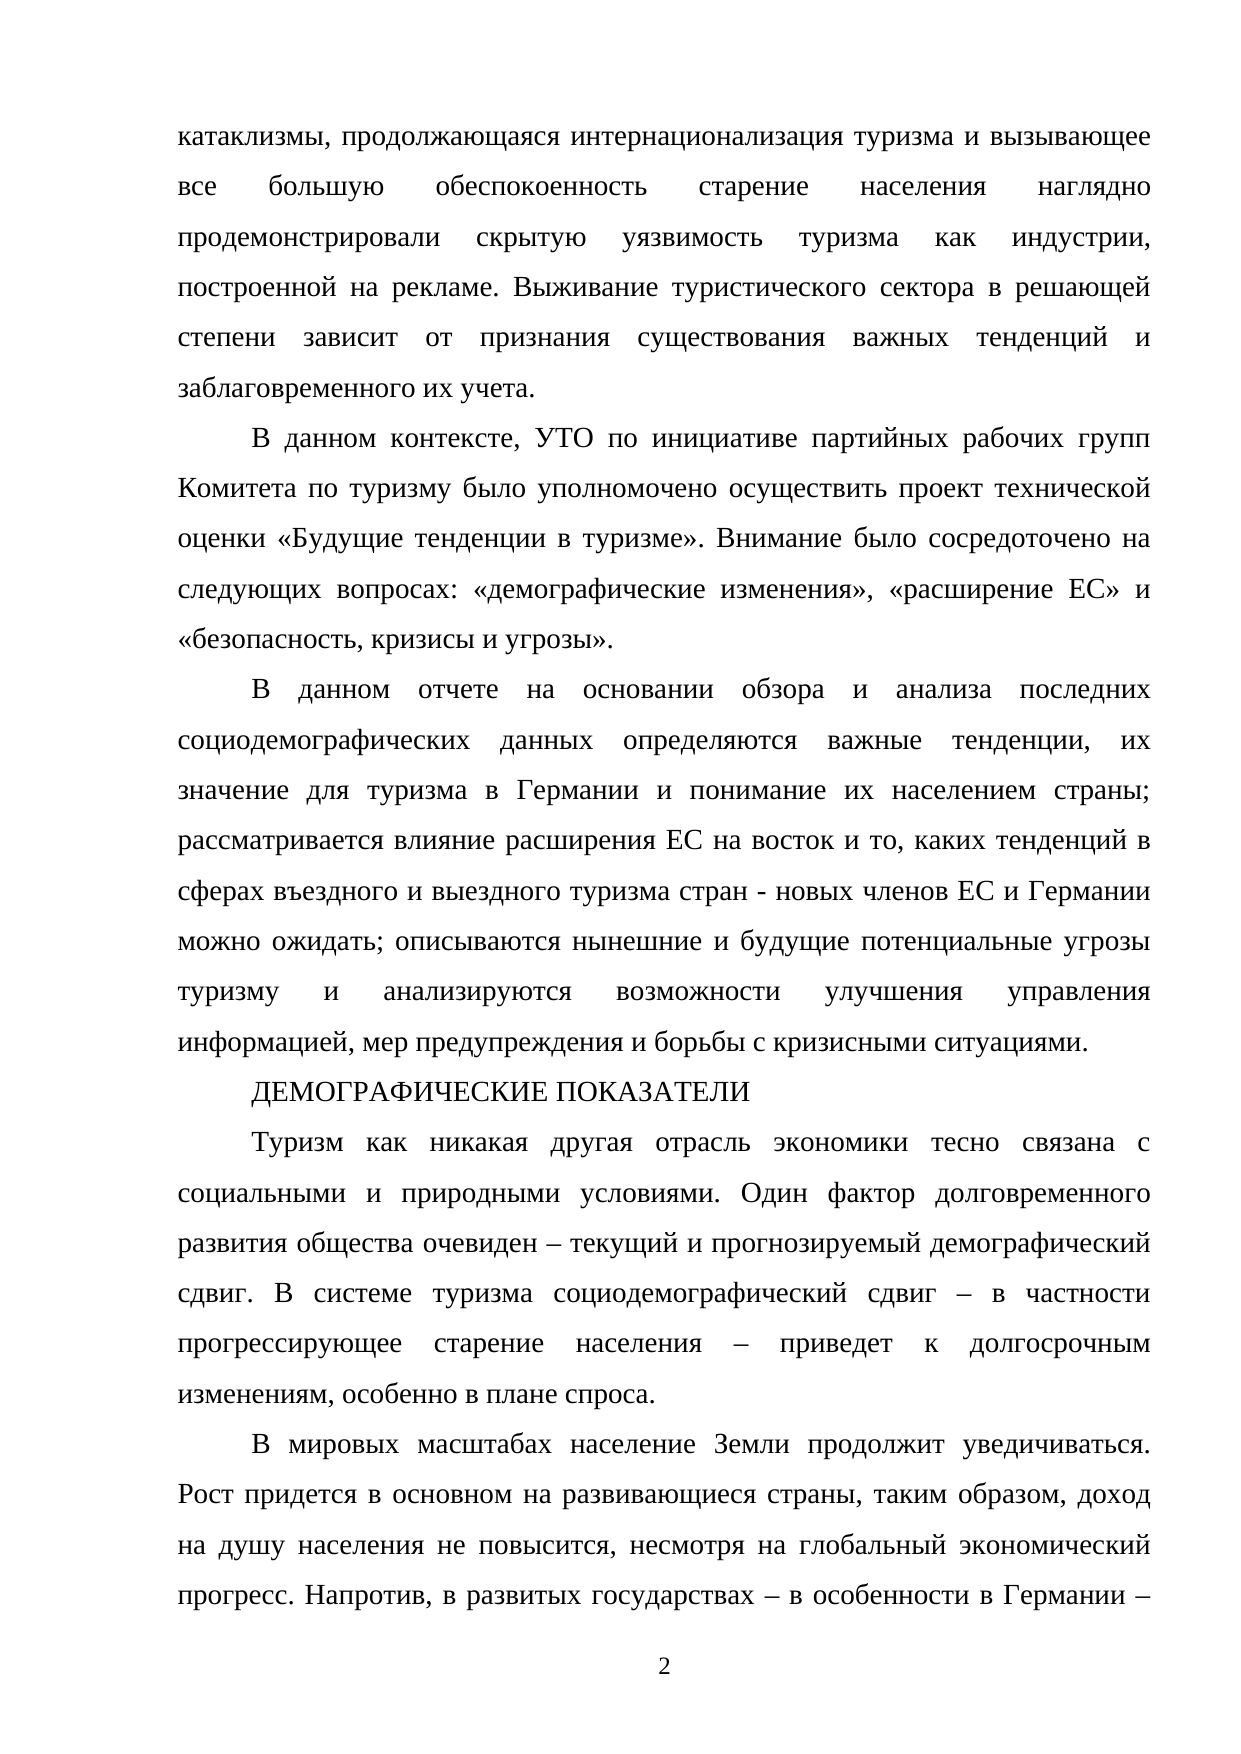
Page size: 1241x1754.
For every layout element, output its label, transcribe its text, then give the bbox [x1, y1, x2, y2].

text В данном контексте, УТО по инициативе партийных рабочих групп Комитета по туризму было уполномочено осуществить проект технической оценки «Будущие тенденции в туризме». Внимание было сосредоточено на следующих вопросах: «демографические изменения», «расширение ЕС» и «безопасность, кризисы и угрозы». [177, 420, 1152, 655]
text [177, 1426, 1152, 1611]
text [177, 118, 1152, 403]
text Туризм как никакая другая отрасль экономики тесно связана с социальными и природными условиями. Один фактор долговременного развития общества очевиден – текущий и прогнозируемый демографический сдвиг. В системе туризма социодемографический сдвиг – в частности прогрессирующее старение населения – приведет к долгосрочным изменениям, особенно в плане спроса. [177, 1124, 1152, 1409]
text В данном отчете на основании обзора и анализа последних социодемографических данных определяются важные тенденции, их значение для туризма в Германии и понимание их населением страны; рассматривается влияние расширения ЕС на восток и то, каких тенденций в сферах въездного и выездного туризма стран - новых членов ЕС и Германии можно ожидать; описываются нынешние и будущие потенциальные угрозы туризму и анализируются возможности улучшения управления информацией, мер предупреждения и борьбы с кризисными ситуациями. [177, 672, 1152, 1057]
text ДЕМОГРАФИЧЕСКИЕ ПОКАЗАТЕЛИ [177, 1074, 1152, 1108]
